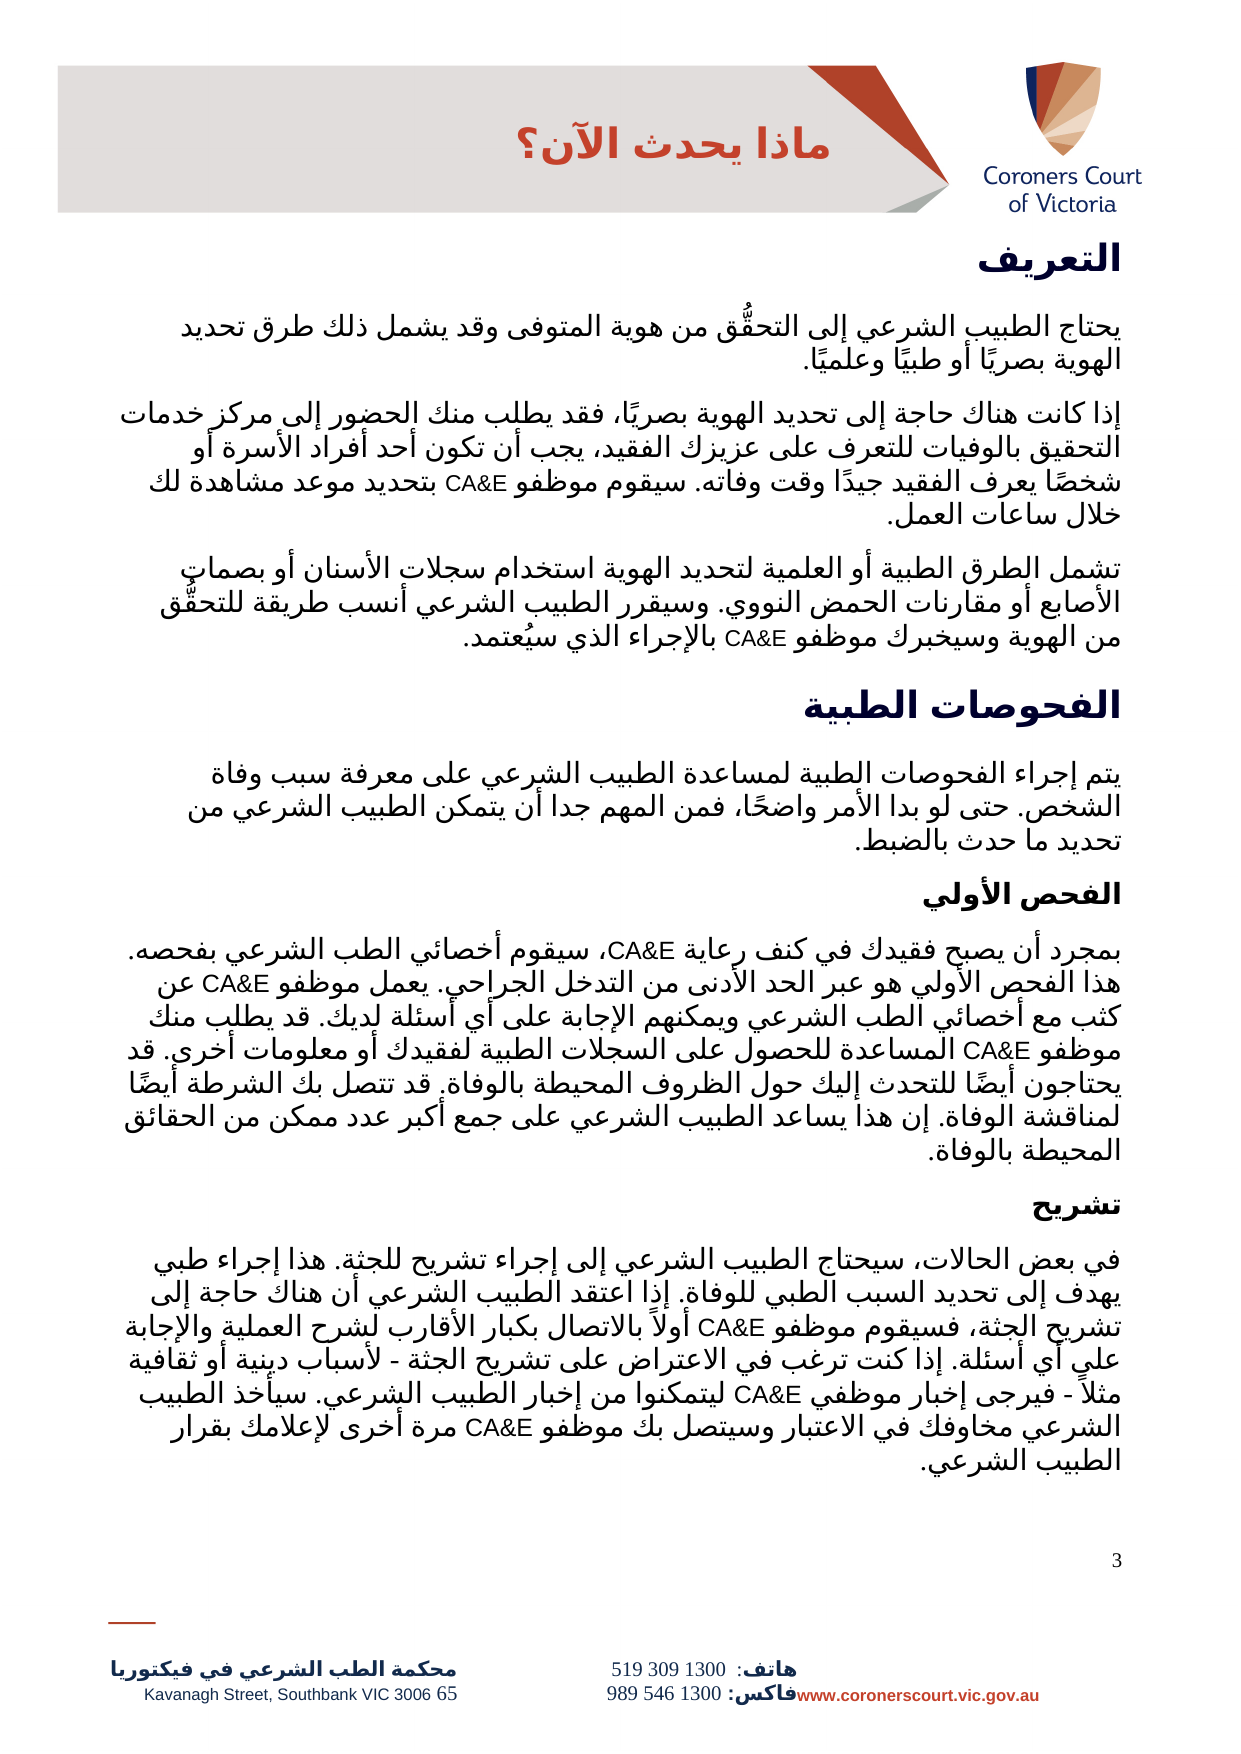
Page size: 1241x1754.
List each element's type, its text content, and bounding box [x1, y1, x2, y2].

text في بعض الحالات، سيحتاج الطبيب الشرعي إلى إجراء تشريح للجثة. هذا إجراء طبي يهدف إلى تحديد السبب الطبي للوفاة. إذا اعتقد الطبيب الشرعي أن هناك حاجة إلى تشريح الجثة، فسيقوم موظفو CA&E أولاً بالاتصال بكبار الأقارب لشرح العملية والإجابة على أي أسئلة. إذا كنت ترغب في الاعتراض على تشريح الجثة - لأسباب دينية أو ثقافية مثلاً - فيرجى إخبار موظفي CA&E ليتمكنوا من إخبار الطبيب الشرعي. سيأخذ الطبيب الشرعي مخاوفك في الاعتبار وسيتصل بك موظفو CA&E مرة أخرى لإعلامك بقرار الطبيب الشرعي. [118, 1242, 1122, 1477]
text بمجرد أن يصبح فقيدك في كنف رعاية CA&E، سيقوم أخصائي الطب الشرعي بفحصه. هذا الفحص الأولي هو عبر الحد الأدنى من التدخل الجراحي. يعمل موظفو CA&E عن كثب مع أخصائي الطب الشرعي ويمكنهم الإجابة على أي أسئلة لديك. قد يطلب منك موظفو CA&E المساعدة للحصول على السجلات الطبية لفقيدك أو معلومات أخرى. قد يحتاجون أيضًا للتحدث إليك حول الظروف المحيطة بالوفاة. قد تتصل بك الشرطة أيضًا لمناقشة الوفاة. إن هذا يساعد الطبيب الشرعي على جمع أكبر عدد ممكن من الحقائق المحيطة بالوفاة. [118, 932, 1122, 1167]
text إذا كانت هناك حاجة إلى تحديد الهوية بصريًا، فقد يطلب منك الحضور إلى مركز خدمات التحقيق بالوفيات للتعرف على عزيزك الفقيد، يجب أن تكون أحد أفراد الأسرة أو شخصًا يعرف الفقيد جيدًا وقت وفاته. سيقوم موظفو CA&E بتحديد موعد مشاهدة لك خلال ساعات العمل. [118, 397, 1122, 531]
picture [2, 3, 1239, 1751]
text يحتاج الطبيب الشرعي إلى التحقُّق من هوية المتوفى وقد يشمل ذلك طرق تحديد الهوية بصريًا أو طبيًا وعلميًا. [118, 309, 1122, 376]
text تشمل الطرق الطبية أو العلمية لتحديد الهوية استخدام سجلات الأسنان أو بصمات الأصابع أو مقارنات الحمض النووي. وسيقرر الطبيب الشرعي أنسب طريقة للتحقُّق من الهوية وسيخبرك موظفو CA&E بالإجراء الذي سيُعتمد. [118, 552, 1122, 652]
text يتم إجراء الفحوصات الطبية لمساعدة الطبيب الشرعي على معرفة سبب وفاة الشخص. حتى لو بدا الأمر واضحًا، فمن المهم جدا أن يتمكن الطبيب الشرعي من تحديد ما حدث بالضبط. [118, 756, 1122, 857]
text الفحص الأولي [118, 877, 1122, 911]
subtitle التعريف [118, 236, 1122, 279]
text تشريح [118, 1187, 1122, 1221]
subtitle الفحوصات الطبية [118, 683, 1122, 727]
